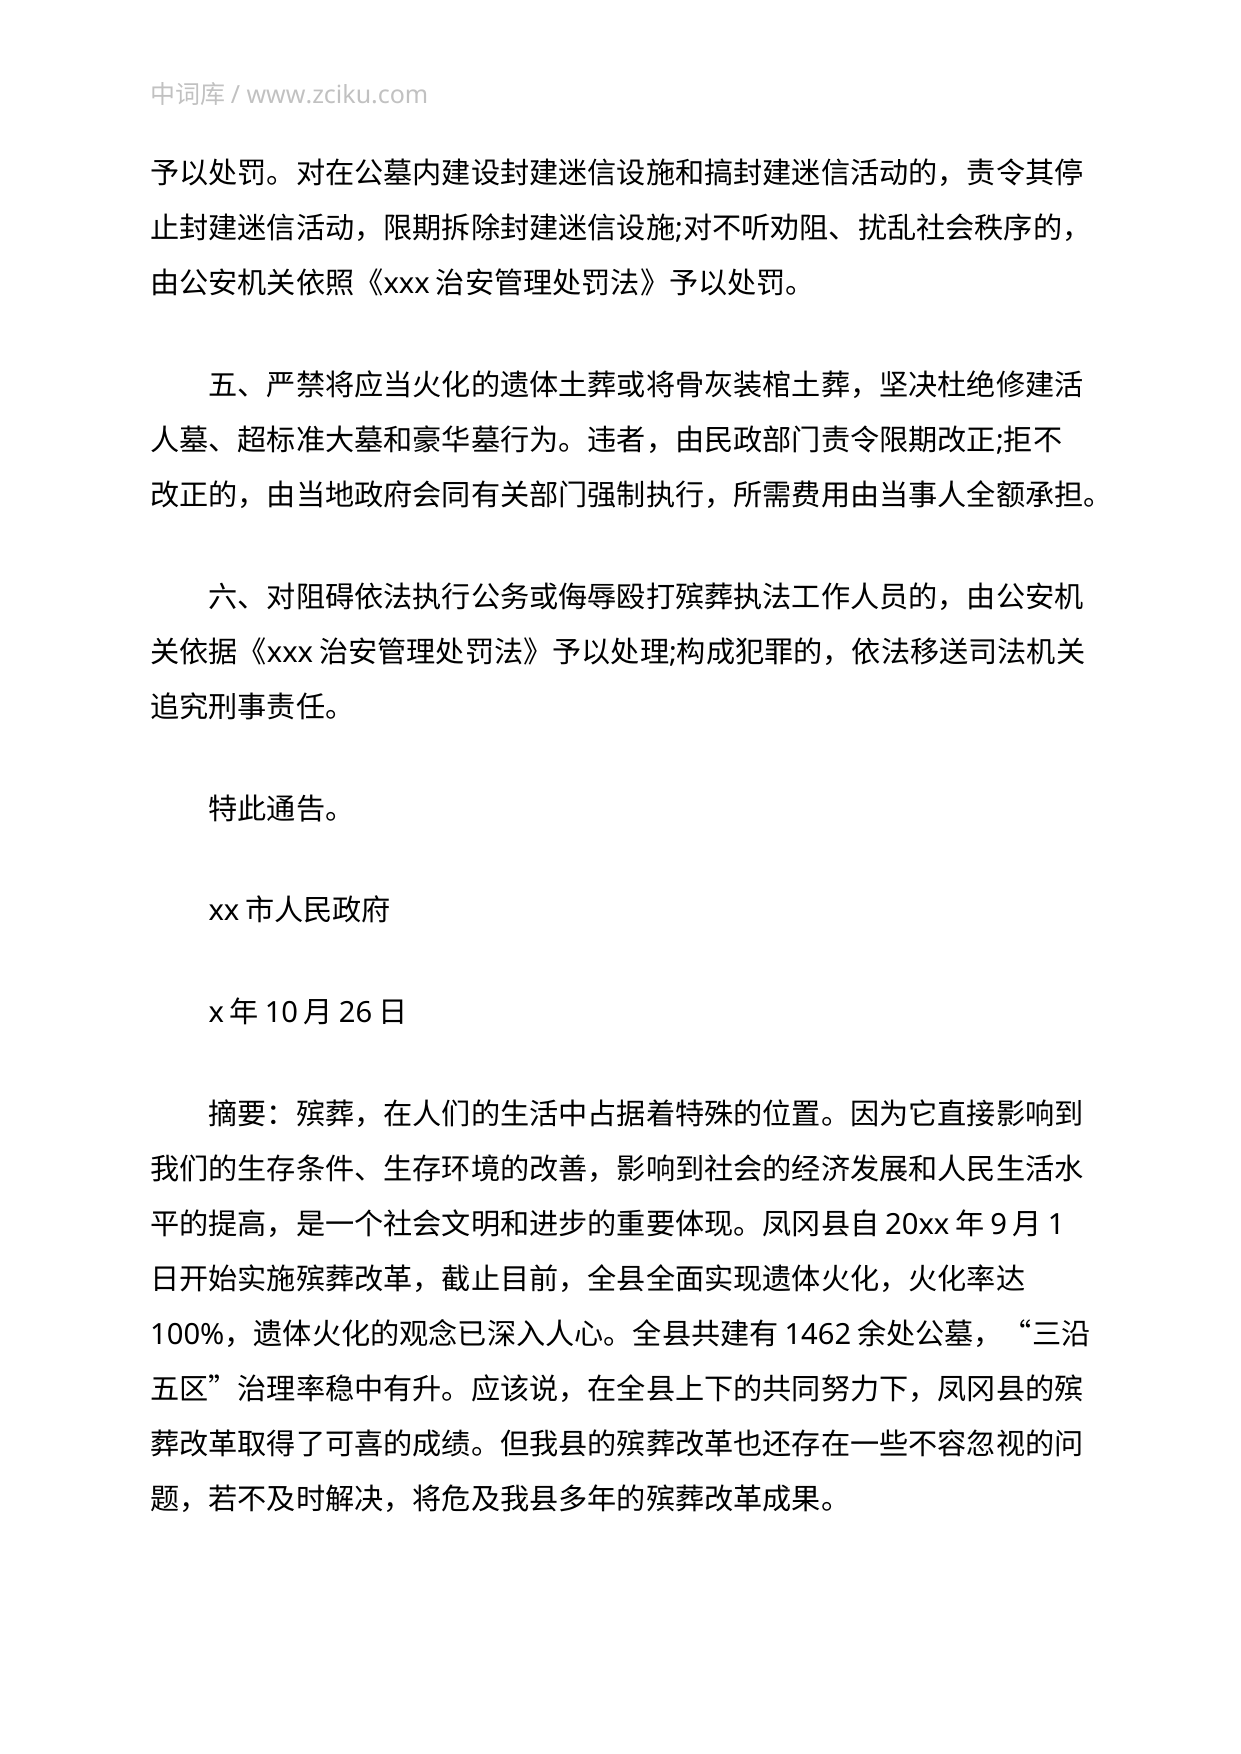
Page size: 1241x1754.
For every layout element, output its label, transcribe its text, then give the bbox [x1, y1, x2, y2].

text 特此通告。 [150, 785, 1090, 827]
text xx市人民政府 [150, 887, 1090, 929]
text 五、严禁将应当火化的遗体土葬或将骨灰装棺土葬，坚决杜绝修建活人墓、超标准大墓和豪华墓行为。违者，由民政部门责令限期改正;拒不改正的，由当地政府会同有关部门强制执行，所需费用由当事人全额承担。 [150, 362, 1090, 514]
text 摘要：殡葬，在人们的生活中占据着特殊的位置。因为它直接影响到我们的生存条件、生存环境的改善，影响到社会的经济发展和人民生活水平的提高，是一个社会文明和进步的重要体现。凤冈县自20xx年9月1日开始实施殡葬改革，截止目前，全县全面实现遗体火化，火化率达100%，遗体火化的观念已深入人心。全县共建有1462余处公墓，“三沿五区”治理率稳中有升。应该说，在全县上下的共同努力下，凤冈县的殡葬改革取得了可喜的成绩。但我县的殡葬改革也还存在一些不容忽视的问题，若不及时解决，将危及我县多年的殡葬改革成果。 [150, 1091, 1090, 1518]
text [150, 150, 1090, 302]
text 六、对阻碍依法执行公务或侮辱殴打殡葬执法工作人员的，由公安机关依据《xxx治安管理处罚法》予以处理;构成犯罪的，依法移送司法机关追究刑事责任。 [150, 573, 1090, 726]
text x年10月26日 [150, 989, 1090, 1031]
